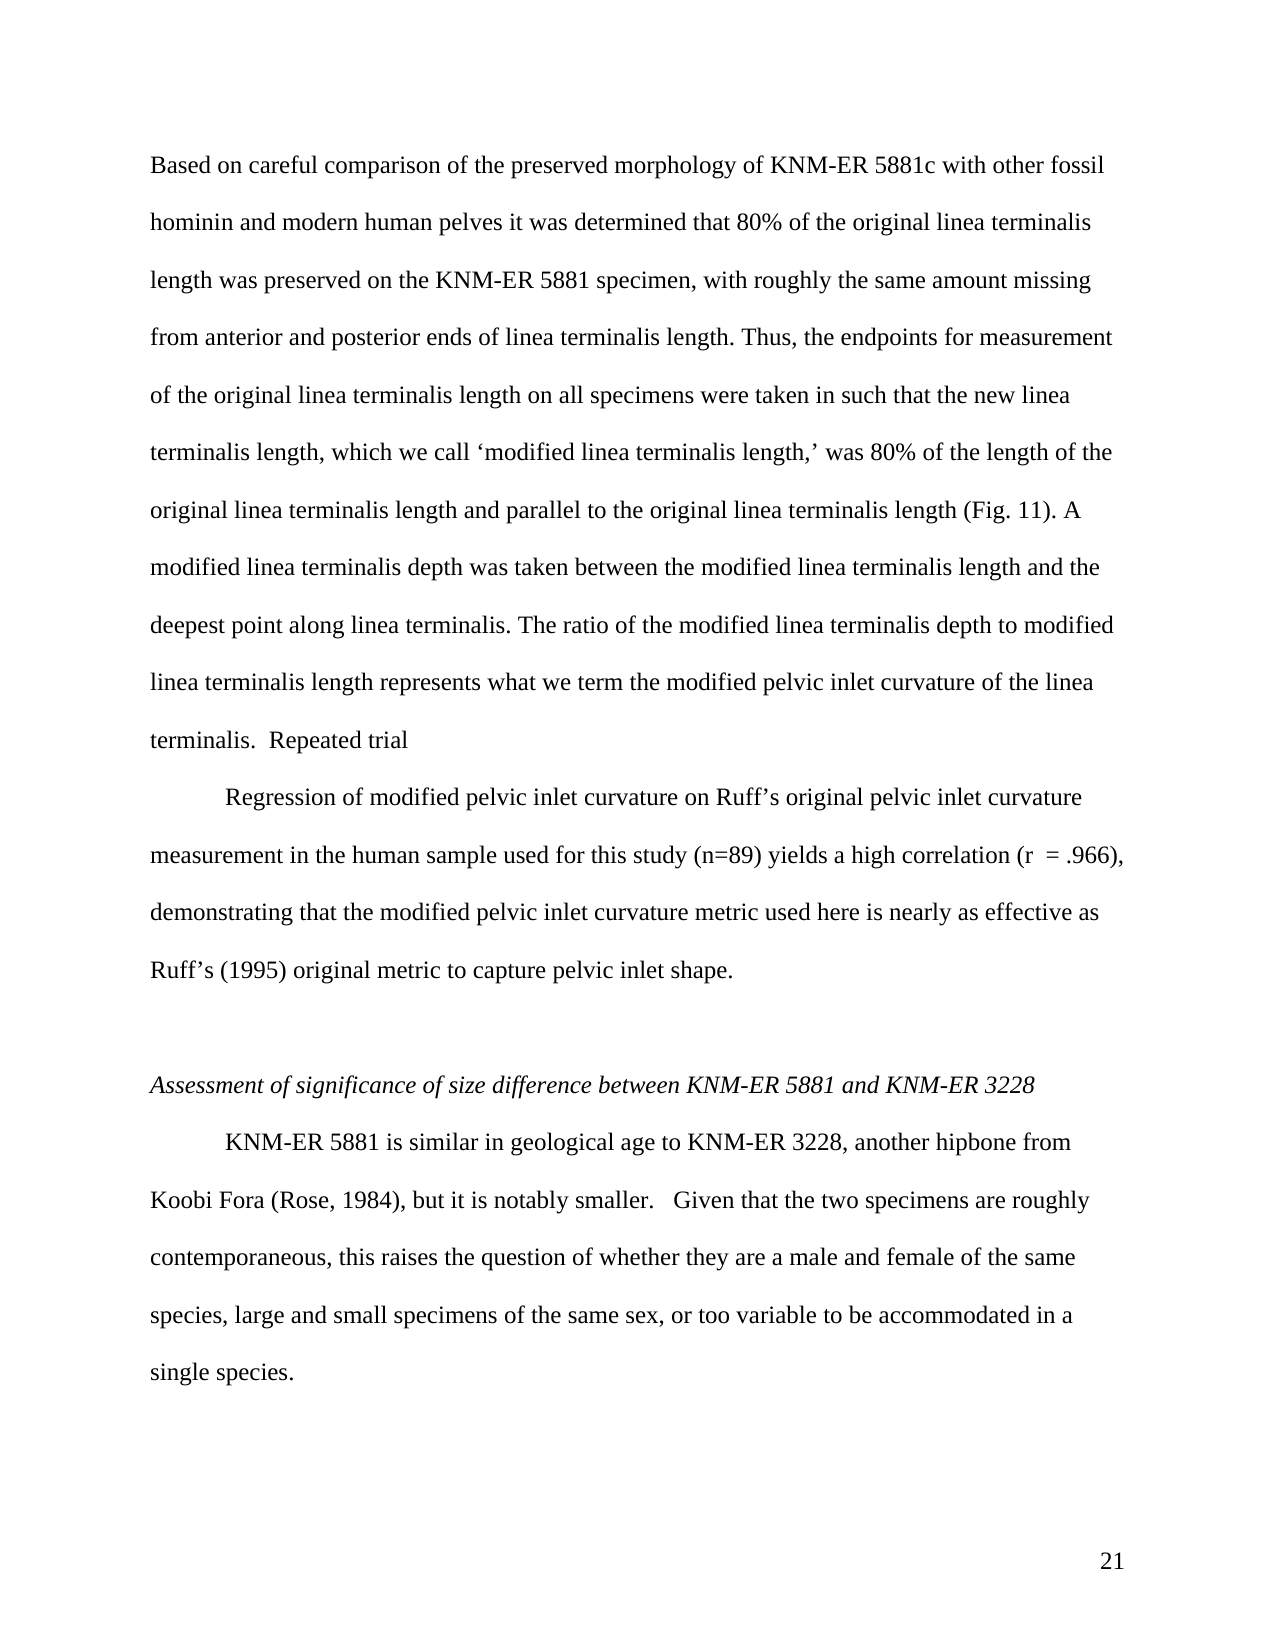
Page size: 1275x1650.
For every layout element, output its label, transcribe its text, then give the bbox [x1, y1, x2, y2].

text Regression of modified pelvic inlet curvature on Ruff’s original pelvic inlet curvature measurement in the human sample used for this study (n=89) yields a high correlation (r = .966), demonstrating that the modified pelvic inlet curvature metric used here is nearly as effective as Ruff’s (1995) original metric to capture pelvic inlet shape. [150, 782, 1125, 984]
text Assessment of significance of size difference between KNM-ER 5881 and KNM-ER 3228 [150, 1070, 1125, 1099]
text KNM-ER 5881 is similar in geological age to KNM-ER 3228, another hipbone from Koobi Fora (Rose, 1984), but it is notably smaller. Given that the two specimens are roughly contemporaneous, this raises the question of whether they are a male and female of the same species, large and small specimens of the same sex, or too variable to be accommodated in a single species. [150, 1127, 1125, 1386]
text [150, 150, 1125, 754]
